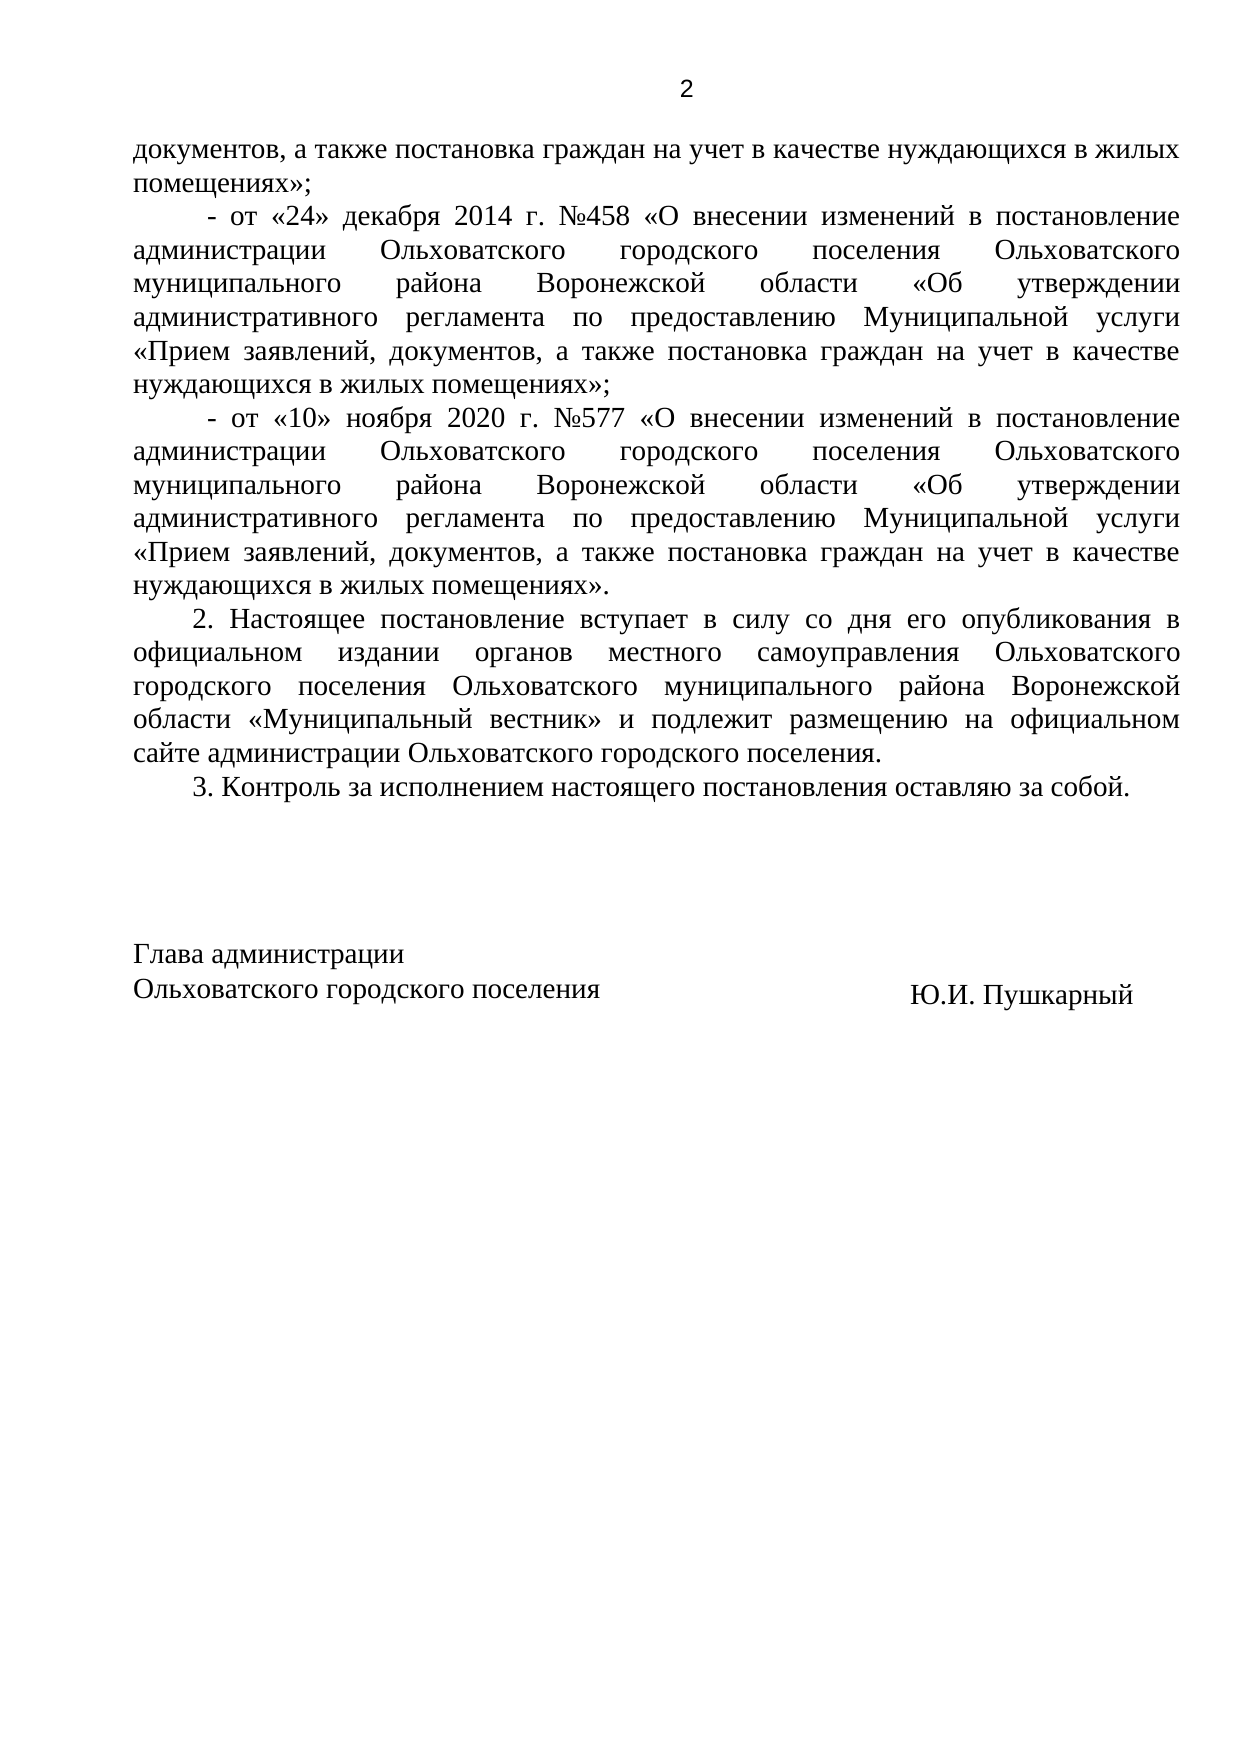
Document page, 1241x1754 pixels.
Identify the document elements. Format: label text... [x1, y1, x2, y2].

text Ольховатского городского поселения [133, 971, 1181, 1004]
text 2. Настоящее постановление вступает в силу со дня его опубликования в официальном издании органов местного самоуправления Ольховатского городского поселения Ольховатского муниципального района Воронежской области «Муниципальный вестник» и подлежит размещению на официальном сайте администрации Ольховатского городского поселения. [133, 601, 1181, 769]
text - от «10» ноября 2020 г. №577 «О внесении изменений в постановление администрации Ольховатского городского поселения Ольховатского муниципального района Воронежской области «Об утверждении административного регламента по предоставлению Муниципальной услуги «Прием заявлений, документов, а также постановка граждан на учет в качестве нуждающихся в жилых помещениях». [133, 400, 1181, 601]
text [133, 131, 1181, 198]
text 3. Контроль за исполнением настоящего постановления оставляю за собой. [133, 769, 1181, 802]
text Глава администрации [133, 936, 1181, 971]
text - от «24» декабря 2014 г. №458 «О внесении изменений в постановление администрации Ольховатского городского поселения Ольховатского муниципального района Воронежской области «Об утверждении административного регламента по предоставлению Муниципальной услуги «Прием заявлений, документов, а также постановка граждан на учет в качестве нуждающихся в жилых помещениях»; [133, 198, 1181, 400]
